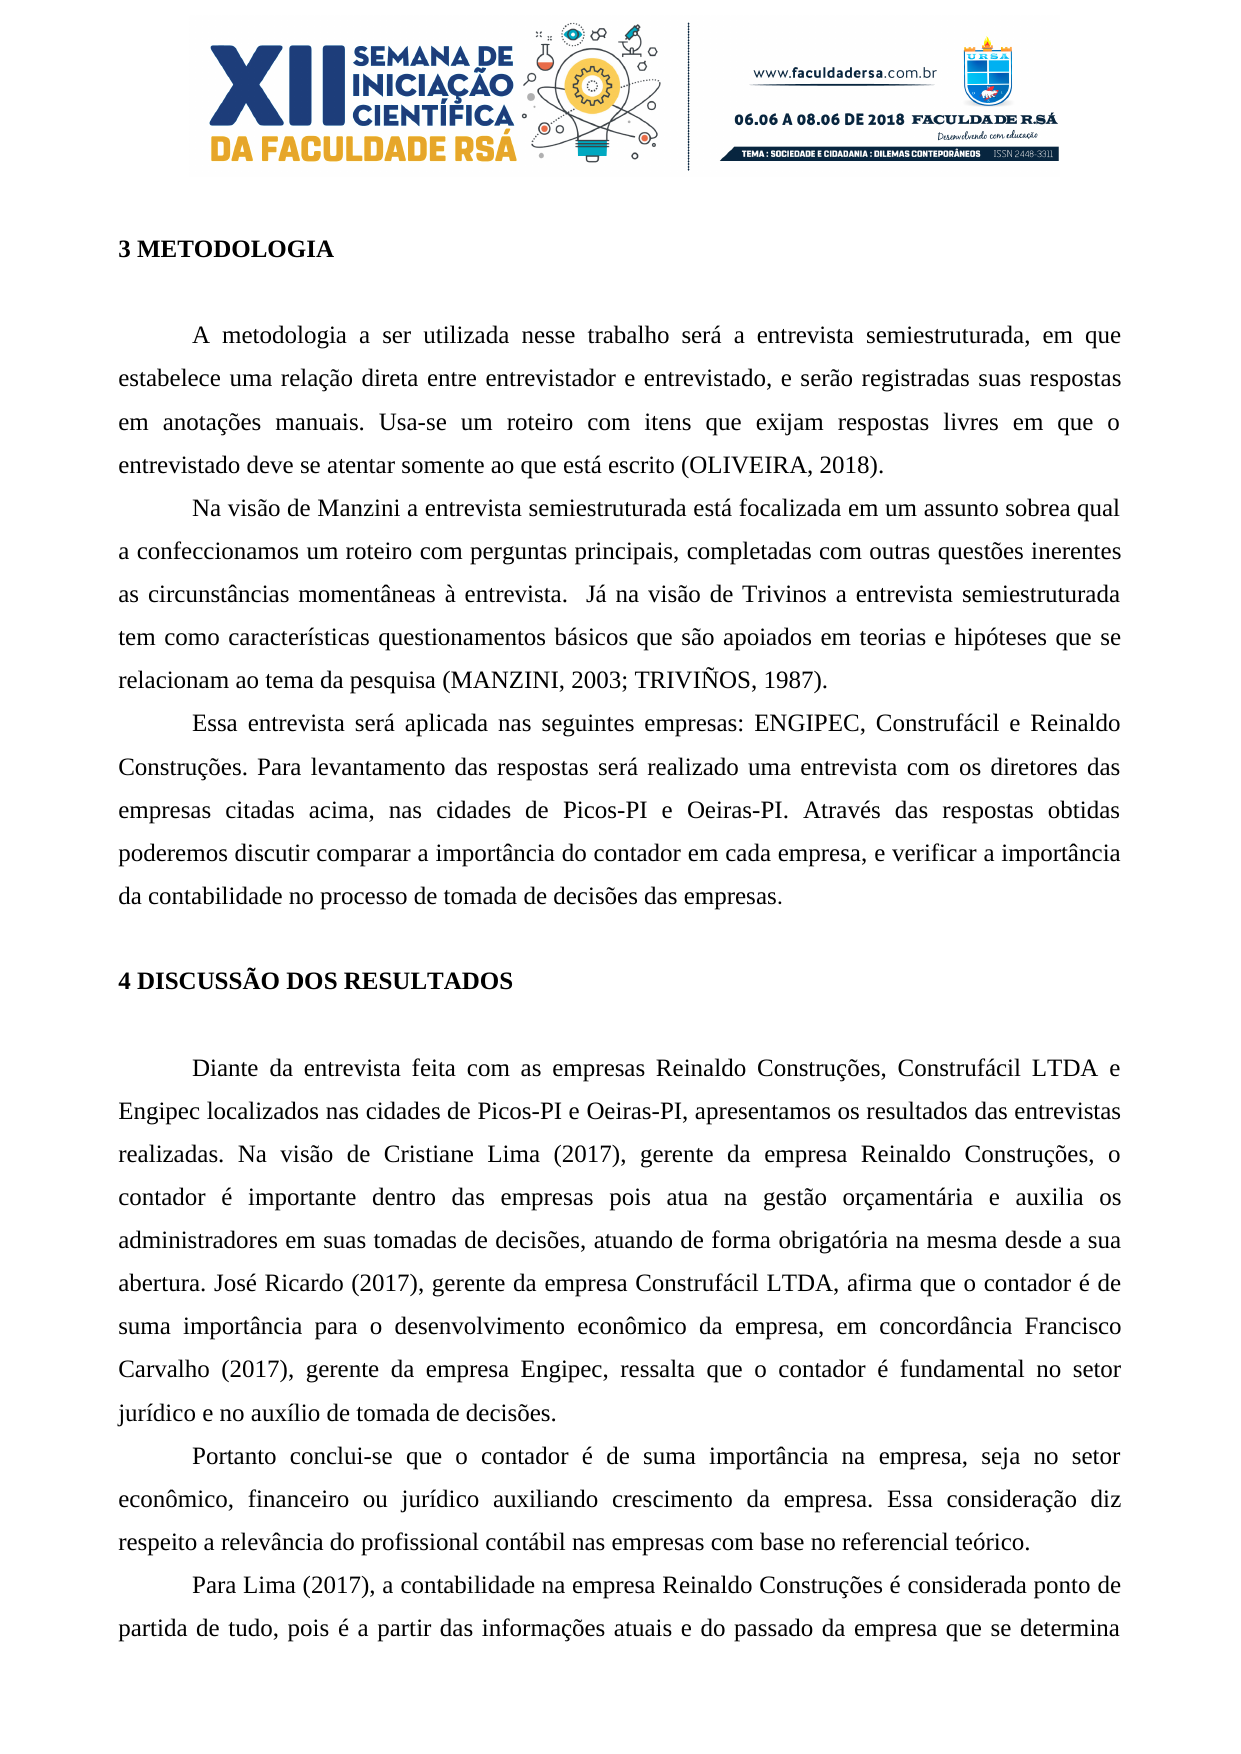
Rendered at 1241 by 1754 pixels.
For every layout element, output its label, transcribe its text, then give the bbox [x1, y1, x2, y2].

text Portanto conclui-se que o contador é de suma importância na empresa, seja no setor econômico, financeiro ou jurídico auxiliando crescimento da empresa. Essa consideração diz respeito a relevância do profissional contábil nas empresas com base no referencial teórico. [118, 1441, 1122, 1556]
text 4 DISCUSSÃO DOS RESULTADOS [118, 966, 1122, 995]
text Diante da entrevista feita com as empresas Reinaldo Construções, Construfácil LTDA e Engipec localizados nas cidades de Picos-PI e Oeiras-PI, apresentamos os resultados das entrevistas realizadas. Na visão de Cristiane Lima (2017), gerente da empresa Reinaldo Construções, o contador é importante dentro das empresas pois atua na gestão orçamentária e auxilia os administradores em suas tomadas de decisões, atuando de forma obrigatória na mesma desde a sua abertura. José Ricardo (2017), gerente da empresa Construfácil LTDA, afirma que o contador é de suma importância para o desenvolvimento econômico da empresa, em concordância Francisco Carvalho (2017), gerente da empresa Engipec, ressalta que o contador é fundamental no setor jurídico e no auxílio de tomada de decisões. [118, 1053, 1122, 1426]
text A metodologia a ser utilizada nesse trabalho será a entrevista semiestruturada, em que estabelece uma relação direta entre entrevistador e entrevistado, e serão registradas suas respostas em anotações manuais. Usa-se um roteiro com itens que exijam respostas livres em que o entrevistado deve se atentar somente ao que está escrito (OLIVEIRA, 2018). [118, 320, 1122, 478]
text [118, 1570, 1122, 1642]
picture [189, 15, 1060, 177]
text 3 METODOLOGIA [118, 234, 1122, 263]
text Na visão de Manzini a entrevista semiestruturada está focalizada em um assunto sobrea qual a confeccionamos um roteiro com perguntas principais, completadas com outras questões inerentes as circunstâncias momentâneas à entrevista. Já na visão de Trivinos a entrevista semiestruturada tem como características questionamentos básicos que são apoiados em teorias e hipóteses que se relacionam ao tema da pesquisa (MANZINI, 2003; TRIVIÑOS, 1987). [118, 493, 1122, 694]
text Essa entrevista será aplicada nas seguintes empresas: ENGIPEC, Construfácil e Reinaldo Construções. Para levantamento das respostas será realizado uma entrevista com os diretores das empresas citadas acima, nas cidades de Picos-PI e Oeiras-PI. Através das respostas obtidas poderemos discutir comparar a importância do contador em cada empresa, e verificar a importância da contabilidade no processo de tomada de decisões das empresas. [118, 708, 1122, 910]
